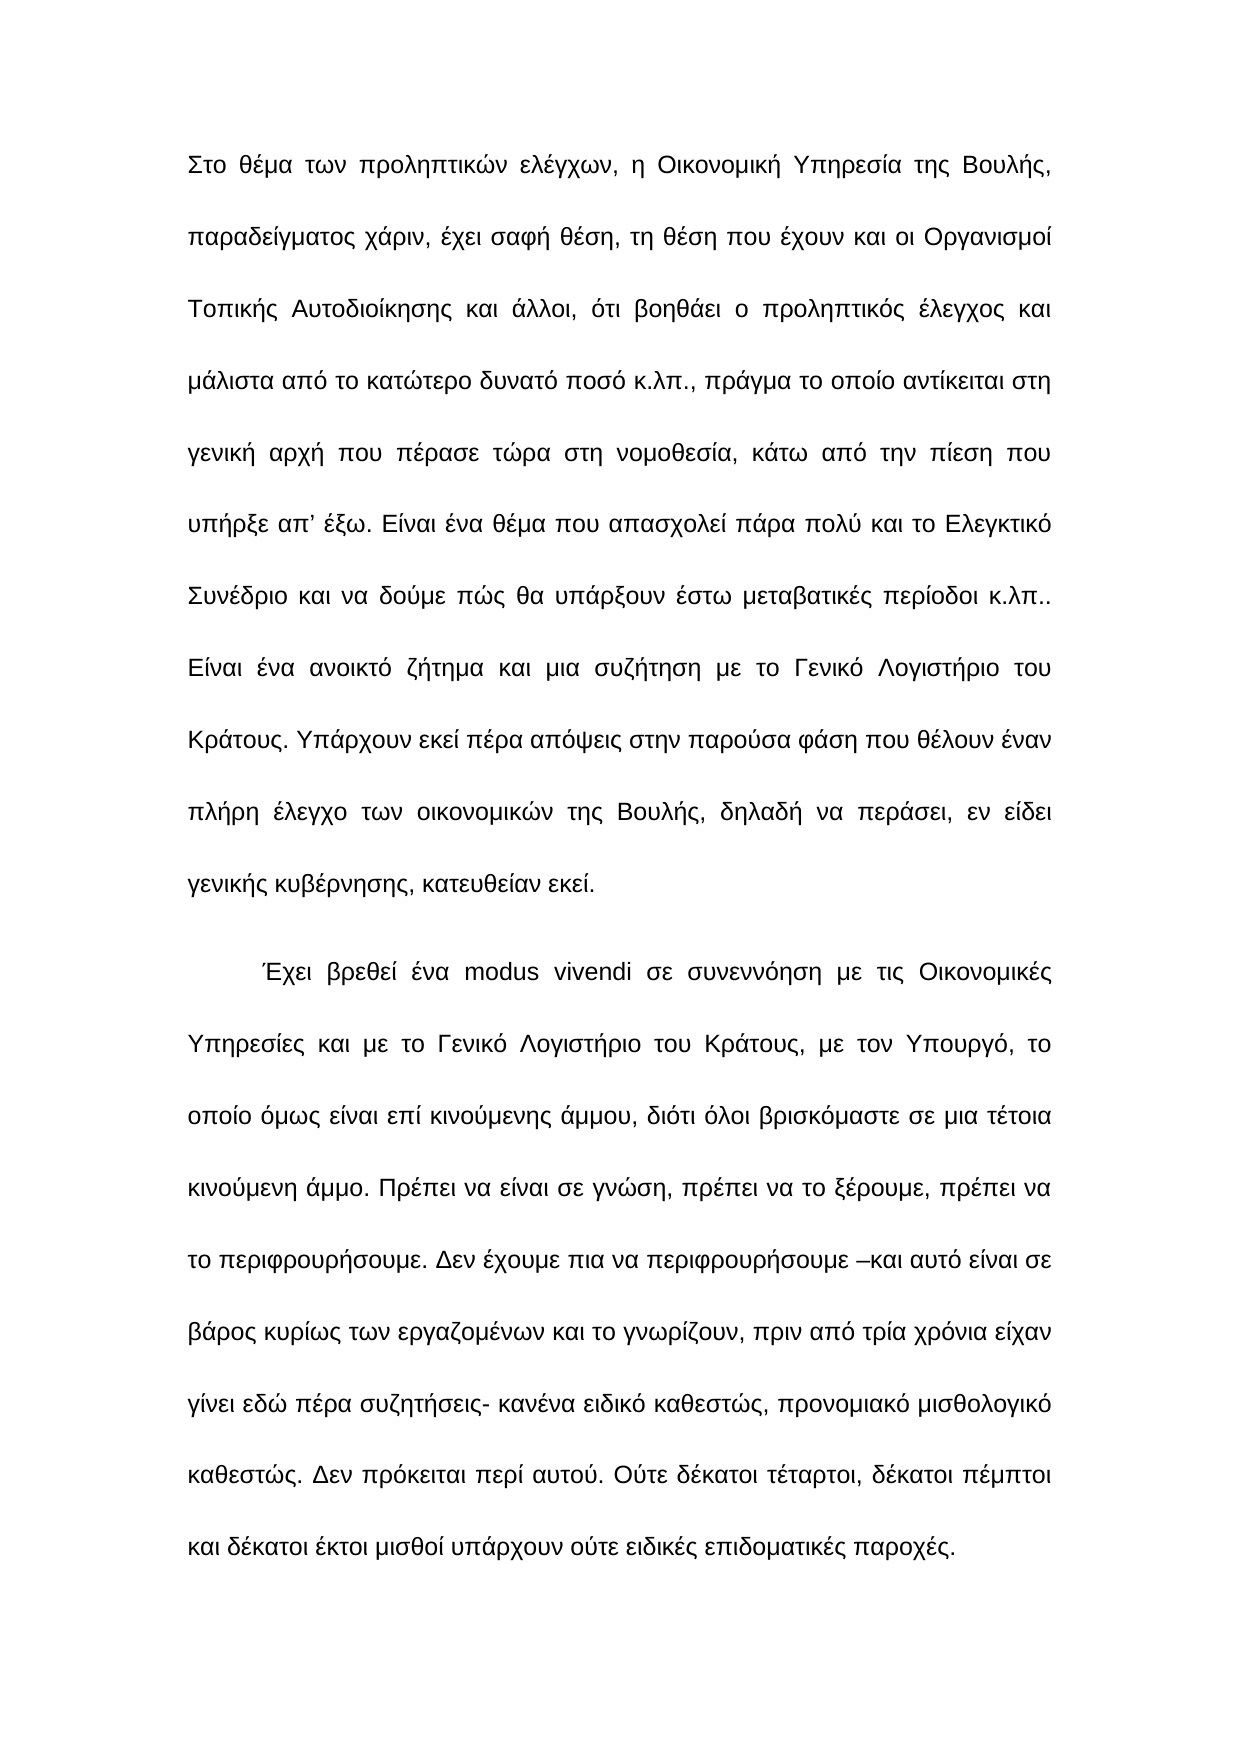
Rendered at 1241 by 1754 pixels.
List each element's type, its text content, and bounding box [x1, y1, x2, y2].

text Έχει βρεθεί ένα modus vivendi σε συνεννόηση με τις Οικονομικές Υπηρεσίες και με το Γενικό Λογιστήριο του Κράτους, με τον Υπουργό, το οποίο όμως είναι επί κινούμενης άμμου, διότι όλοι βρισκόμαστε σε μια τέτοια κινούμενη άμμο. Πρέπει να είναι σε γνώση, πρέπει να το ξέρουμε, πρέπει να το περιφρουρήσουμε. Δεν έχουμε πια να περιφρουρήσουμε –και αυτό είναι σε βάρος κυρίως των εργαζομένων και το γνωρίζουν, πριν από τρία χρόνια είχαν γίνει εδώ πέρα συζητήσεις- κανένα ειδικό καθεστώς, προνομιακό μισθολογικό καθεστώς. Δεν πρόκειται περί αυτού. Ούτε δέκατοι τέταρτοι, δέκατοι πέμπτοι και δέκατοι έκτοι μισθοί υπάρχουν ούτε ειδικές επιδοματικές παροχές. [187, 957, 1053, 1561]
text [187, 150, 1053, 897]
